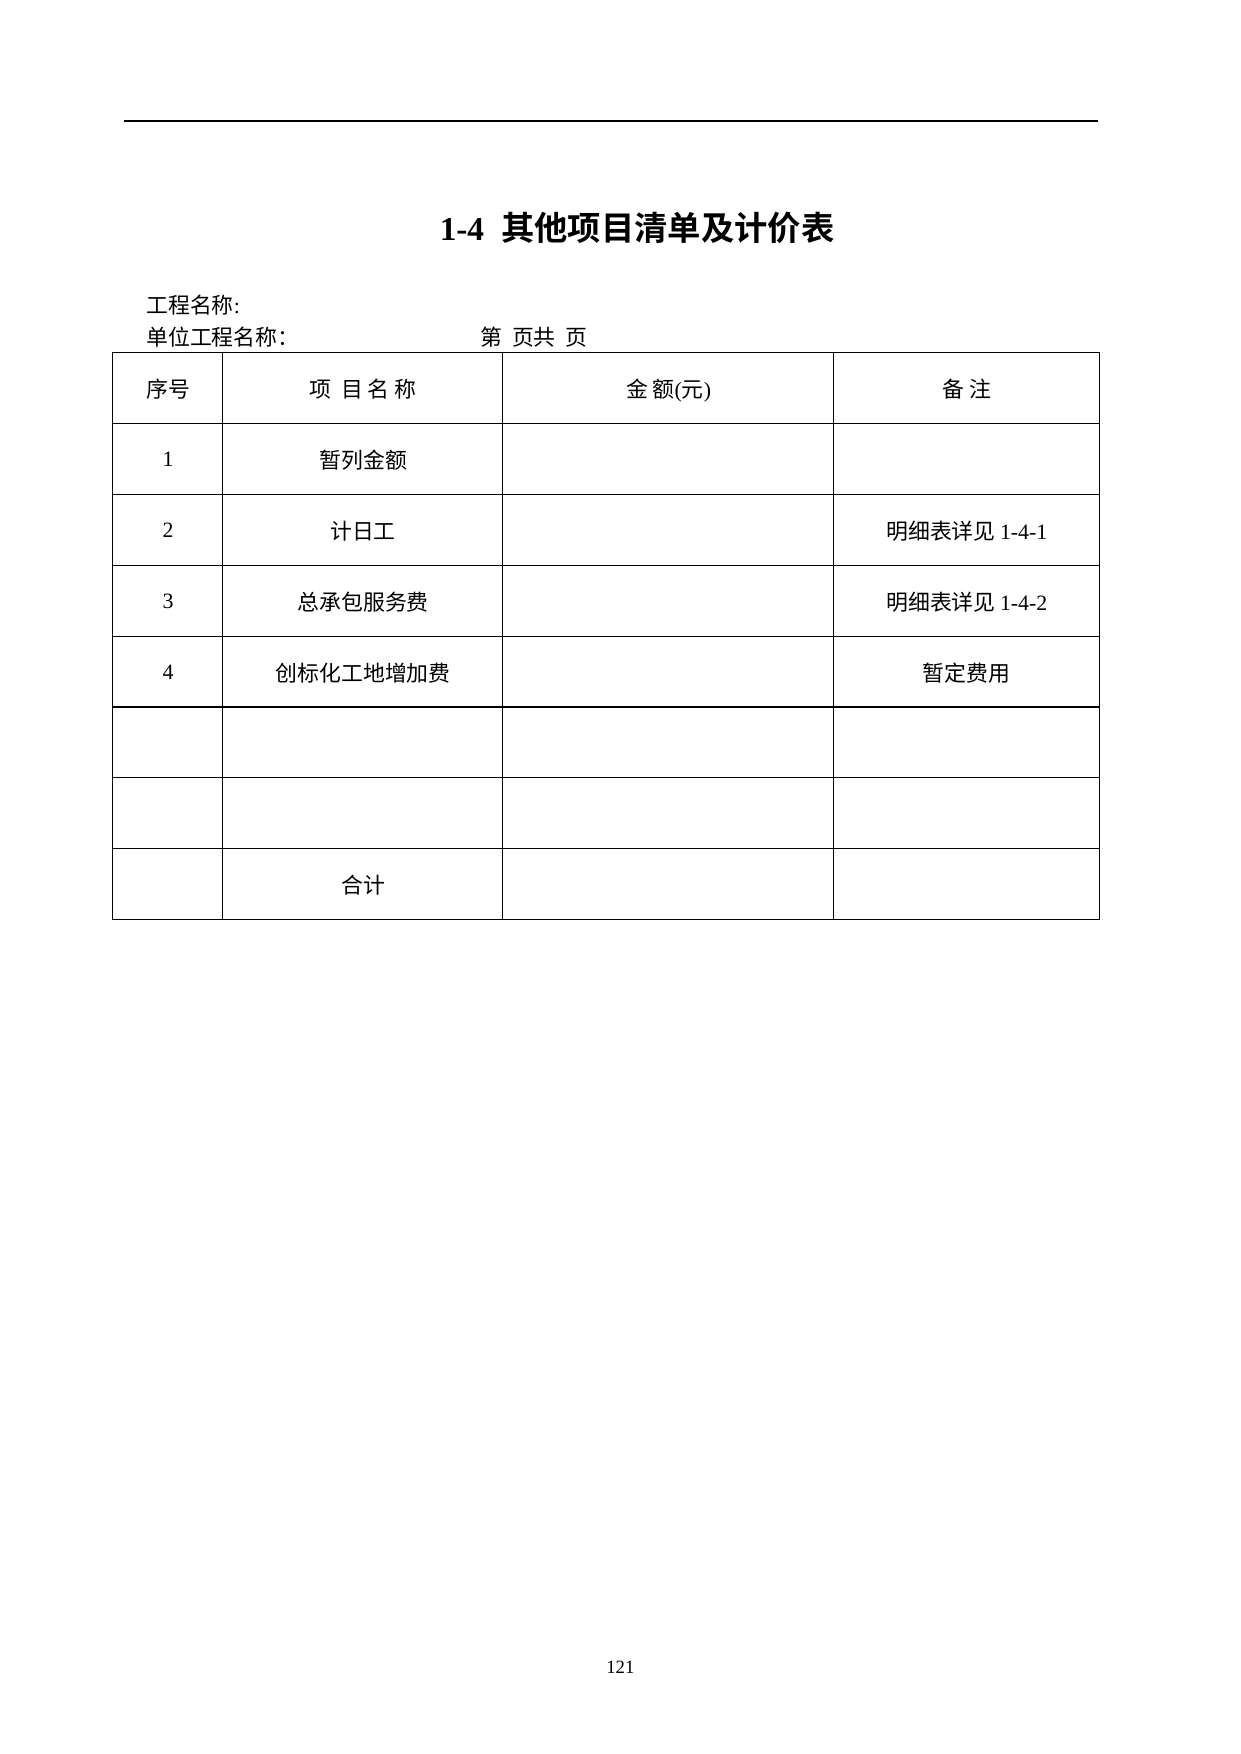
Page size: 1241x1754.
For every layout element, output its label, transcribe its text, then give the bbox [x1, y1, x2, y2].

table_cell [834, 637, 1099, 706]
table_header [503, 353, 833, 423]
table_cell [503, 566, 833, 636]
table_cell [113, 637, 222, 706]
text 单位工程名称： 第 页共 页 [124, 320, 1116, 352]
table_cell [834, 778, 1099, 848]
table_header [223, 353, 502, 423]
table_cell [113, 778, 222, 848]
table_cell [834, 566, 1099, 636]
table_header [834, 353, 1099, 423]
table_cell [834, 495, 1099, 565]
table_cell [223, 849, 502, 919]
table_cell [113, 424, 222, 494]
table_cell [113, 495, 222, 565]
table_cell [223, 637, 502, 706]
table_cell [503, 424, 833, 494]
text 工程名称: [124, 287, 1116, 320]
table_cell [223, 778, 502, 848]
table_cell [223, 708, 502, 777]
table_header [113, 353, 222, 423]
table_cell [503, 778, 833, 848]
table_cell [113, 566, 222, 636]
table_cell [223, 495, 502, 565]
text 1-4 其他项目清单及计价表 [124, 193, 1116, 258]
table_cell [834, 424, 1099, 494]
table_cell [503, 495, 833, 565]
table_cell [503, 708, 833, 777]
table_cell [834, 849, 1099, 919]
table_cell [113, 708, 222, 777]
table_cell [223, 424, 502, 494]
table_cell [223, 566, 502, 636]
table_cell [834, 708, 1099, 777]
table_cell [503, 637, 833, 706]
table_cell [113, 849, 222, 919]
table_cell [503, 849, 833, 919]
